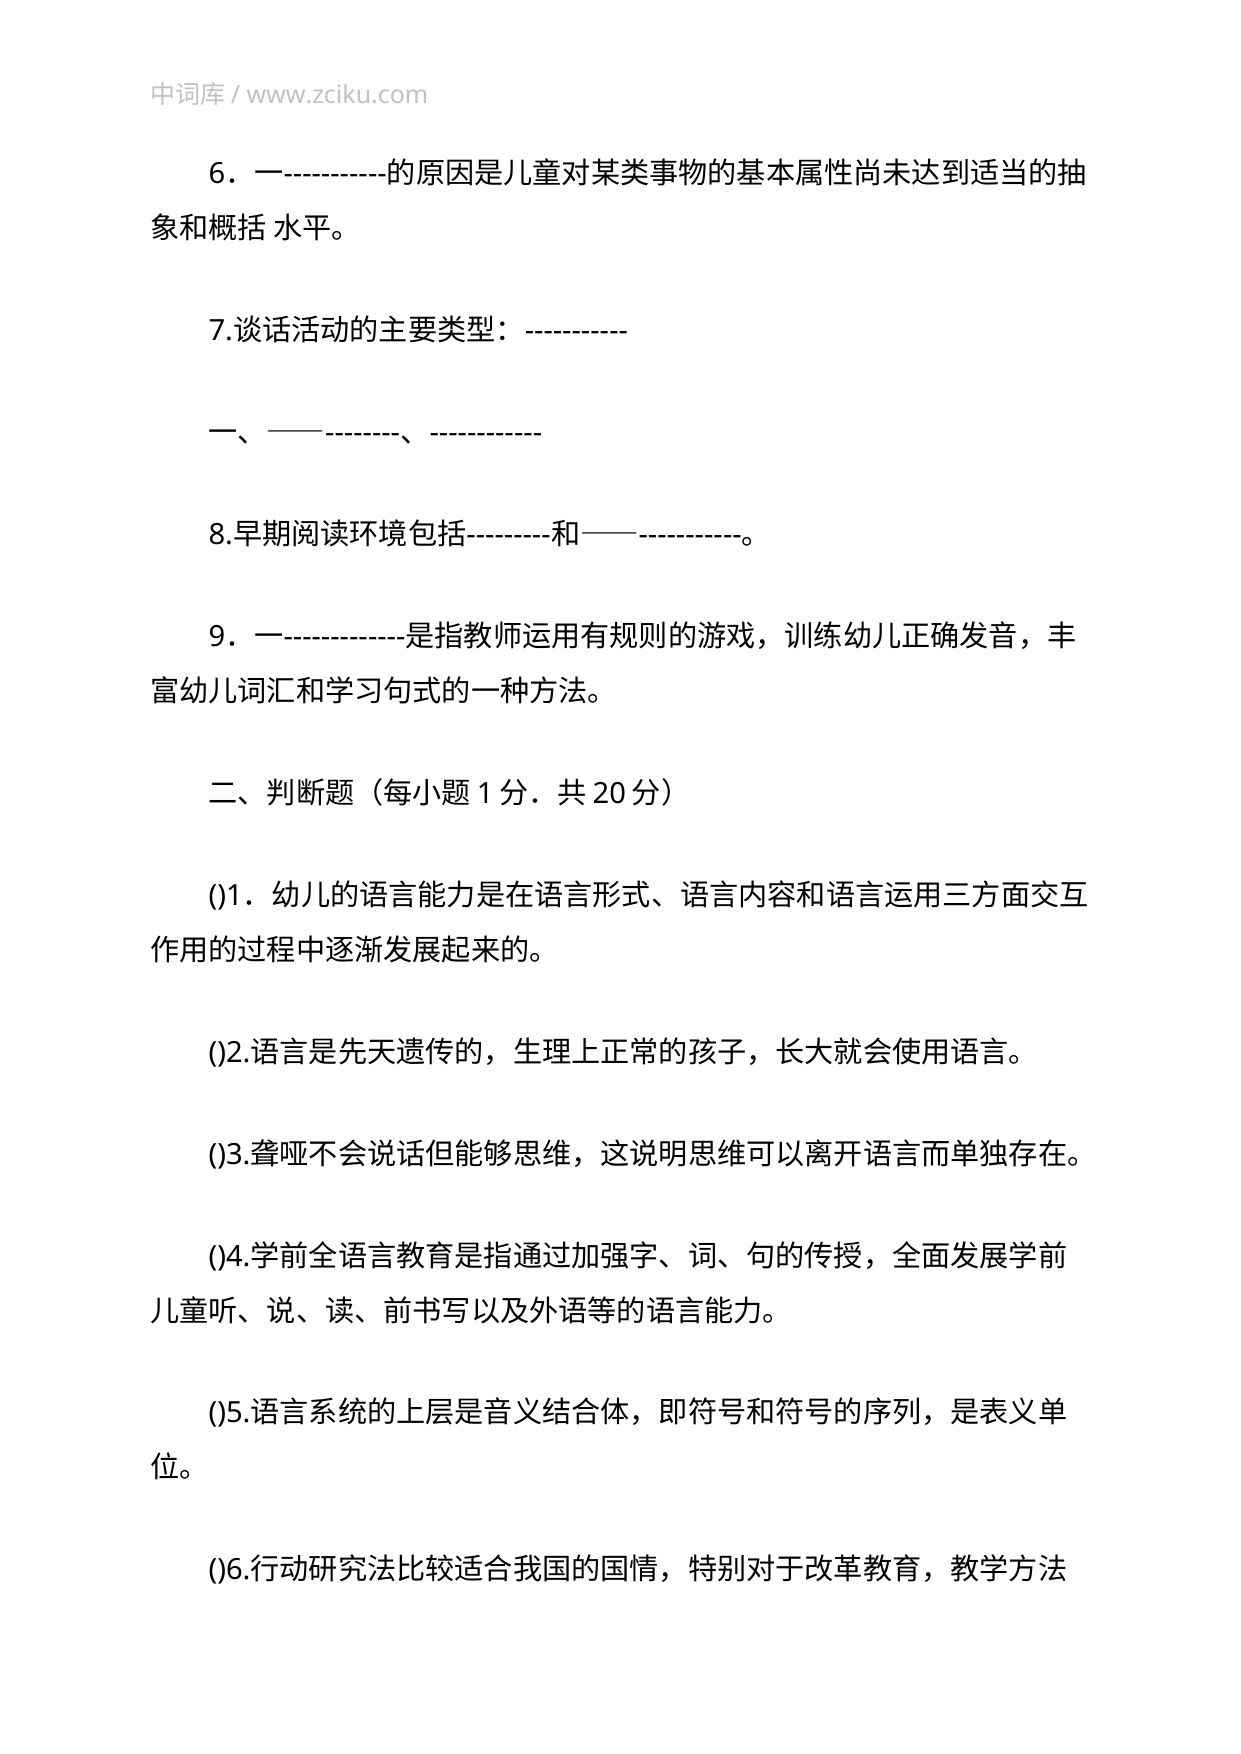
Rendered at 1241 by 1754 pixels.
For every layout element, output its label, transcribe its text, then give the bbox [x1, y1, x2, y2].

text ()5.语言系统的上层是音义结合体，即符号和符号的序列，是表义单位。 [150, 1389, 1090, 1486]
text 7.谈话活动的主要类型：----------- [150, 307, 1090, 349]
text ()3.聋哑不会说话但能够思维，这说明思维可以离开语言而单独存在。 [150, 1130, 1090, 1173]
text 一、——--------、------------ [150, 409, 1090, 451]
text 9．一-------------是指教师运用有规则的游戏，训练幼儿正确发音，丰富幼儿词汇和学习句式的一种方法。 [150, 613, 1090, 710]
text ()1．幼儿的语言能力是在语言形式、语言内容和语言运用三方面交互作用的过程中逐渐发展起来的。 [150, 871, 1090, 969]
text 二、判断题（每小题1分．共20分） [150, 769, 1090, 812]
text 8.早期阅读环境包括---------和——-----------。 [150, 511, 1090, 553]
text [150, 1546, 1090, 1588]
text ()4.学前全语言教育是指通过加强字、词、句的传授，全面发展学前儿童听、说、读、前书写以及外语等的语言能力。 [150, 1232, 1090, 1329]
text ()2.语言是先天遗传的，生理上正常的孩子，长大就会使用语言。 [150, 1028, 1090, 1071]
text 6．一-----------的原因是儿童对某类事物的基本属性尚未达到适当的抽象和概括 水平。 [150, 150, 1090, 247]
